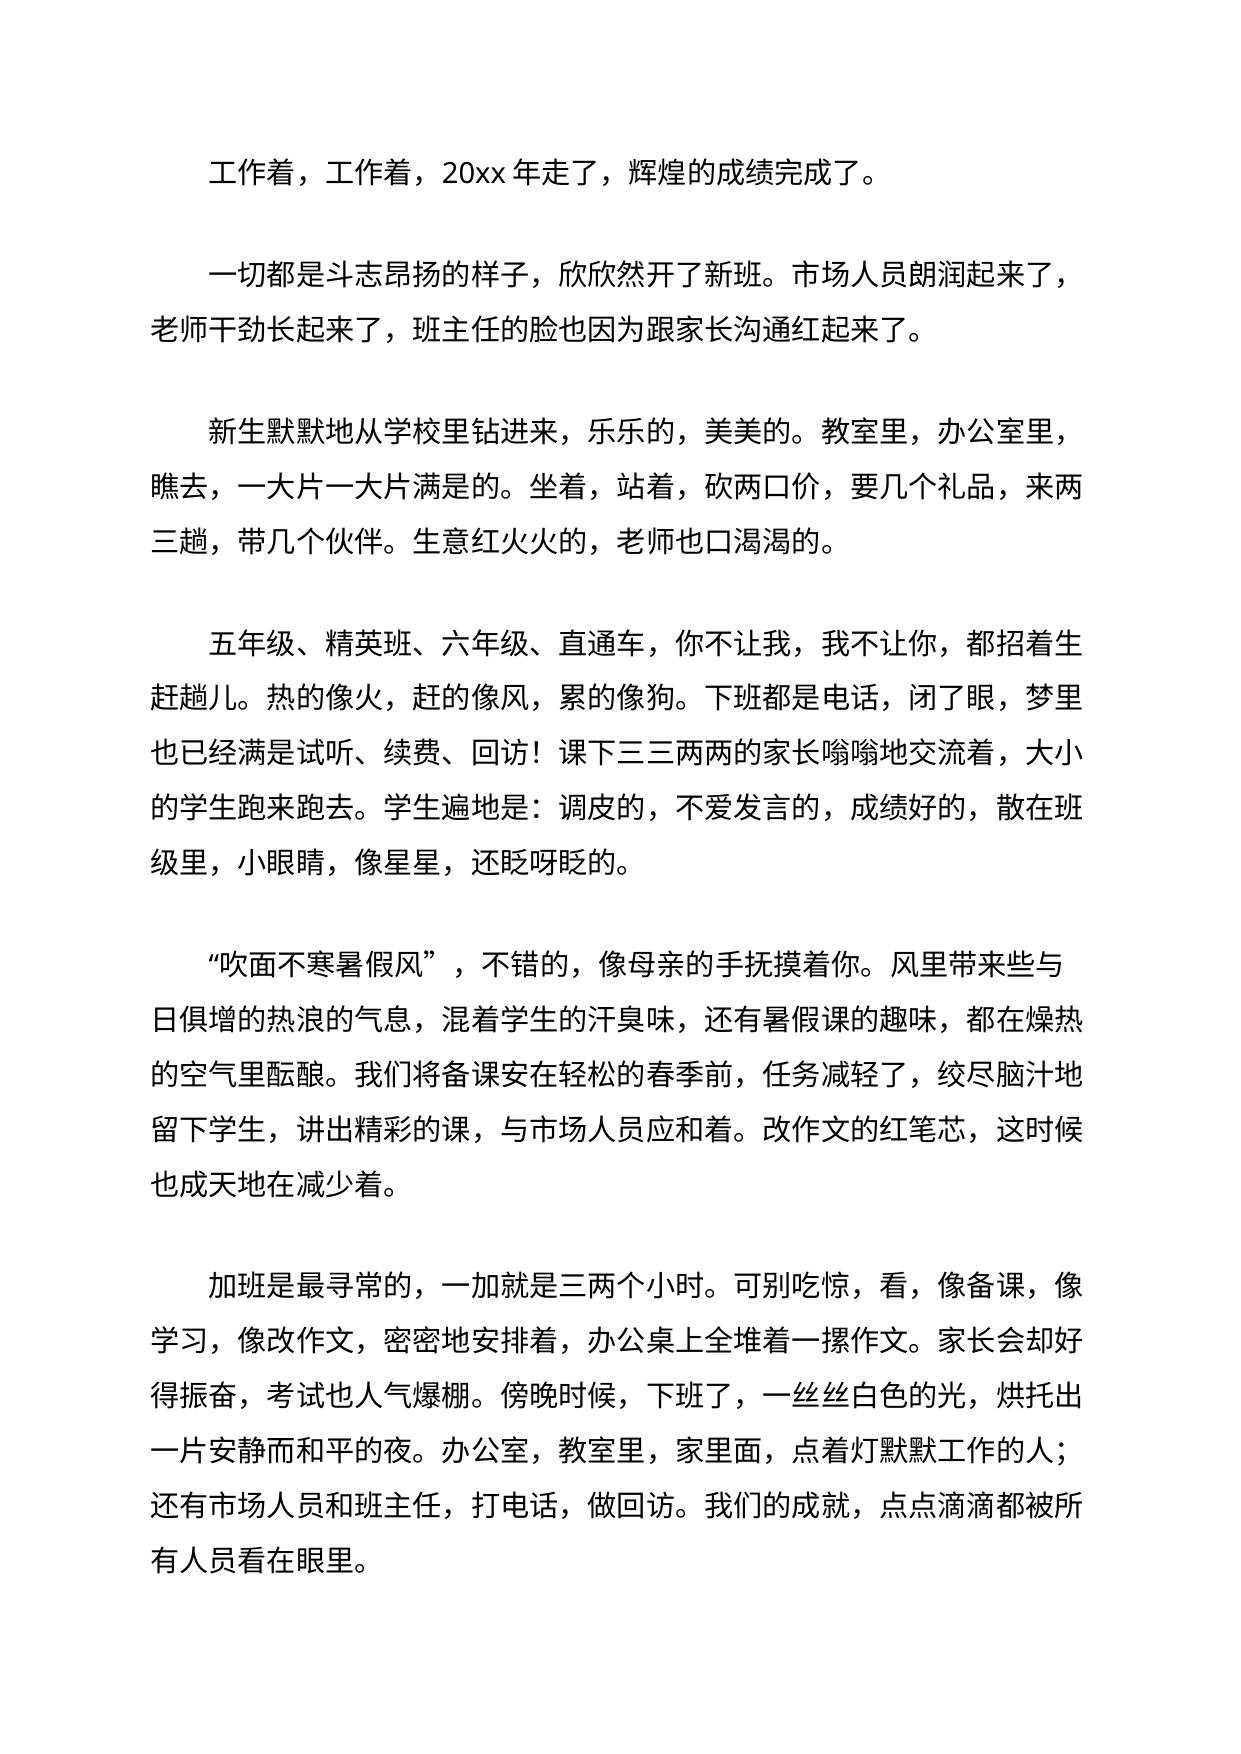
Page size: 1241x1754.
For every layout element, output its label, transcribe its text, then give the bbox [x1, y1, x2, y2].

text 加班是最寻常的，一加就是三两个小时。可别吃惊，看，像备课，像学习，像改作文，密密地安排着，办公桌上全堆着一摞作文。家长会却好得振奋，考试也人气爆棚。傍晚时候，下班了，一丝丝白色的光，烘托出一片安静而和平的夜。办公室，教室里，家里面，点着灯默默工作的人；还有市场人员和班主任，打电话，做回访。我们的成就，点点滴滴都被所有人员看在眼里。 [150, 1263, 1090, 1580]
text 新生默默地从学校里钻进来，乐乐的，美美的。教室里，办公室里，瞧去，一大片一大片满是的。坐着，站着，砍两口价，要几个礼品，来两三趟，带几个伙伴。生意红火火的，老师也口渴渴的。 [150, 409, 1090, 561]
text 五年级、精英班、六年级、直通车，你不让我，我不让你，都招着生赶趟儿。热的像火，赶的像风，累的像狗。下班都是电话，闭了眼，梦里也已经满是试听、续费、回访！课下三三两两的家长嗡嗡地交流着，大小的学生跑来跑去。学生遍地是：调皮的，不爱发言的，成绩好的，散在班级里，小眼睛，像星星，还眨呀眨的。 [150, 620, 1090, 882]
text 工作着，工作着，20xx年走了，辉煌的成绩完成了。 [150, 150, 1090, 192]
text 一切都是斗志昂扬的样子，欣欣然开了新班。市场人员朗润起来了，老师干劲长起来了，班主任的脸也因为跟家长沟通红起来了。 [150, 252, 1090, 349]
text “吹面不寒暑假风”，不错的，像母亲的手抚摸着你。风里带来些与日俱增的热浪的气息，混着学生的汗臭味，还有暑假课的趣味，都在燥热的空气里酝酿。我们将备课安在轻松的春季前，任务减轻了，绞尽脑汁地留下学生，讲出精彩的课，与市场人员应和着。改作文的红笔芯，这时候也成天地在减少着。 [150, 942, 1090, 1203]
